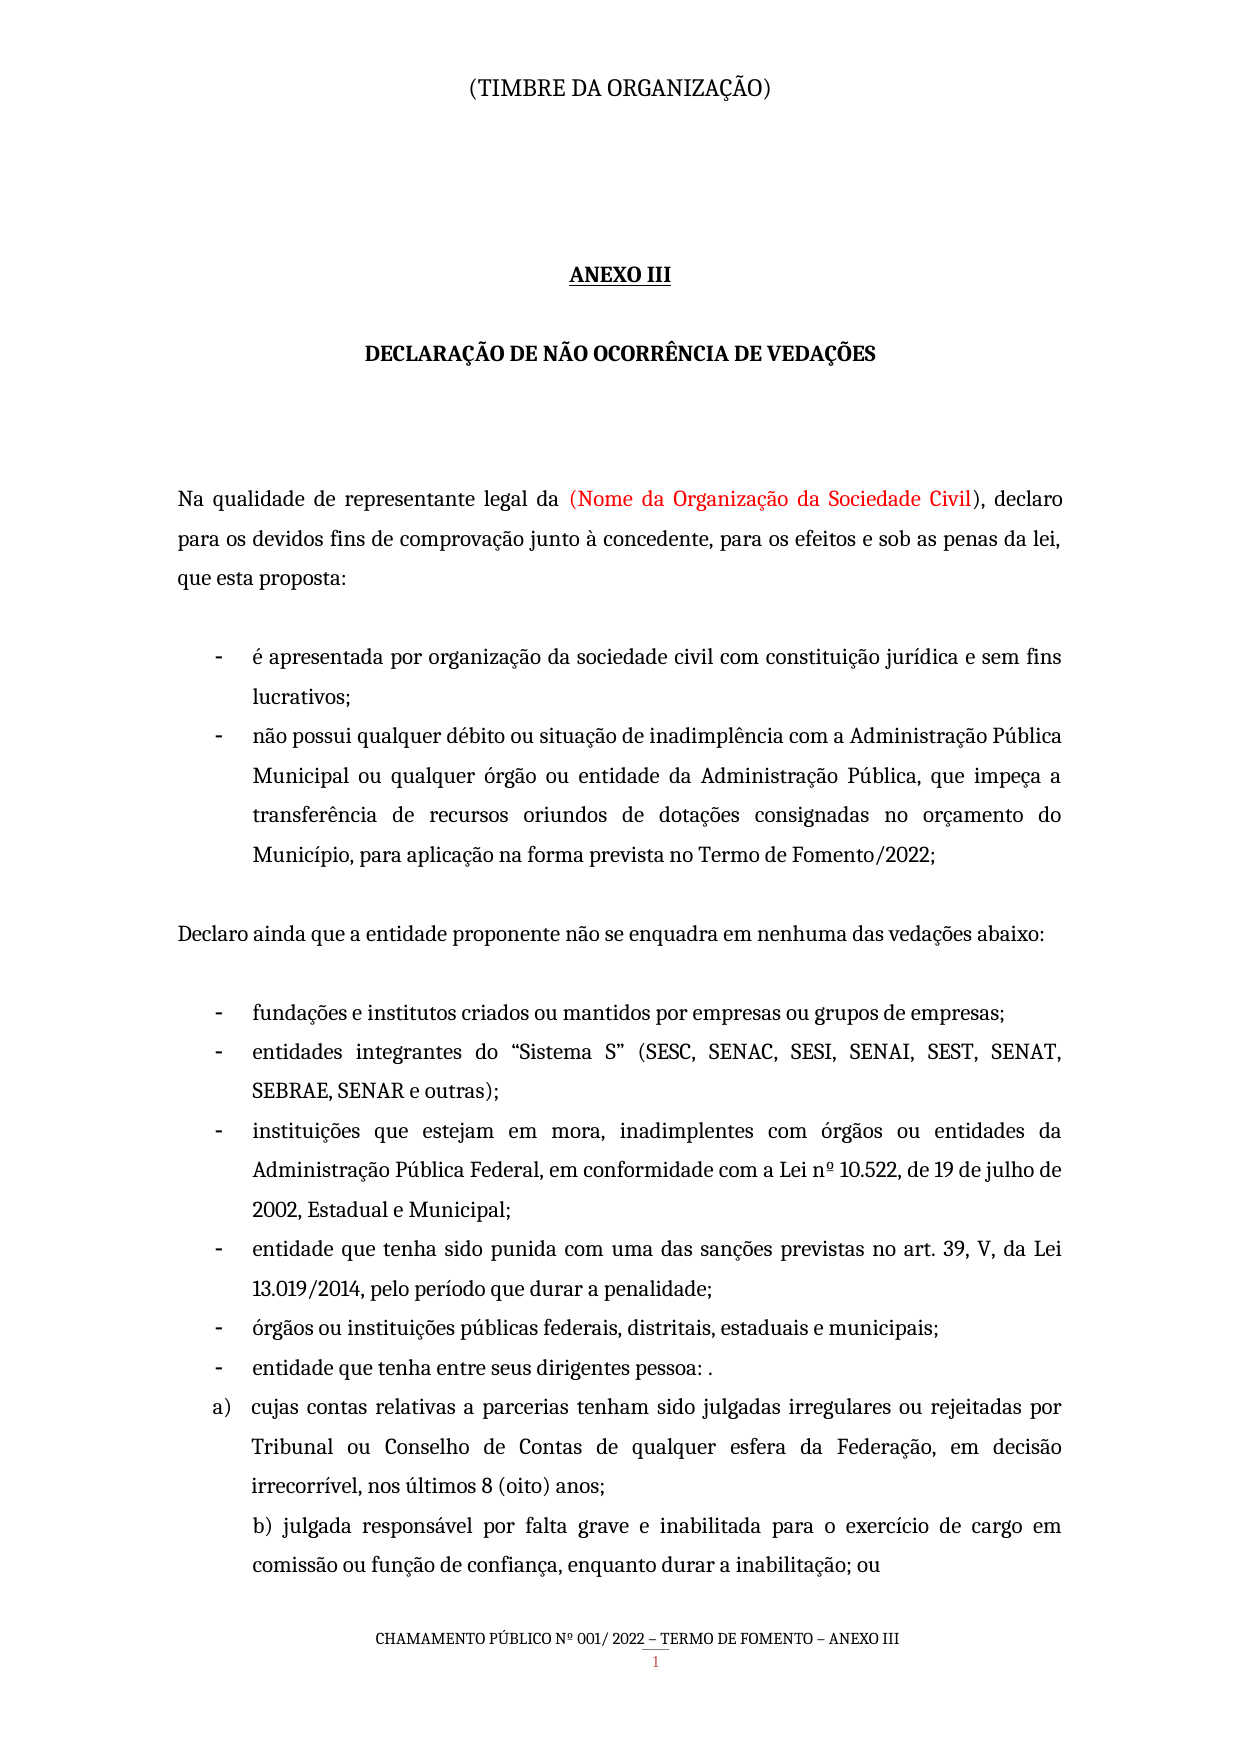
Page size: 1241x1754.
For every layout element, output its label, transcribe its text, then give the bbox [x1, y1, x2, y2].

list entidade que tenha entre seus dirigentes pessoa: . [215, 1354, 1063, 1381]
text Declaro ainda que a entidade proponente não se enquadra em nenhuma das vedações abaixo: [177, 920, 1063, 947]
text Na qualidade de representante legal da (Nome da Organização da Sociedade Civil), declaro para os devidos fins de comprovação junto à concedente, para os efeitos e sob as penas da lei, que esta proposta: [177, 486, 1063, 591]
list instituições que estejam em mora, inadimplentes com órgãos ou entidades da Administração Pública Federal, em conformidade com a Lei nº 10.522, de 19 de julho de 2002, Estadual e Municipal; [215, 1118, 1063, 1223]
list é apresentada por organização da sociedade civil com constituição jurídica e sem fins lucrativos; [215, 644, 1063, 710]
list entidade que tenha sido punida com uma das sanções previstas no art. 39, V, da Lei 13.019/2014, pelo período que durar a penalidade; [215, 1236, 1063, 1302]
list órgãos ou instituições públicas federais, distritais, estaduais e municipais; [215, 1315, 1063, 1341]
text b) julgada responsável por falta grave e inabilitada para o exercício de cargo em comissão ou função de confiança, enquanto durar a inabilitação; ou [252, 1512, 1063, 1578]
list ANEXO III [177, 262, 1063, 289]
list fundações e institutos criados ou mantidos por empresas ou grupos de empresas; [215, 999, 1063, 1026]
list não possui qualquer débito ou situação de inadimplência com a Administração Pública Municipal ou qualquer órgão ou entidade da Administração Pública, que impeça a transferência de recursos oriundos de dotações consignadas no orçamento do Município, para aplicação na forma prevista no Termo de Fomento/2022; [215, 723, 1063, 868]
list entidades integrantes do “Sistema S” (SESC, SENAC, SESI, SENAI, SEST, SENAT, SEBRAE, SENAR e outras); [215, 1039, 1063, 1104]
list DECLARAÇÃO DE NÃO OCORRÊNCIA DE VEDAÇÕES [177, 341, 1063, 368]
list cujas contas relativas a parcerias tenham sido julgadas irregulares ou rejeitadas por Tribunal ou Conselho de Contas de qualquer esfera da Federação, em decisão irrecorrível, nos últimos 8 (oito) anos; [212, 1394, 1063, 1499]
